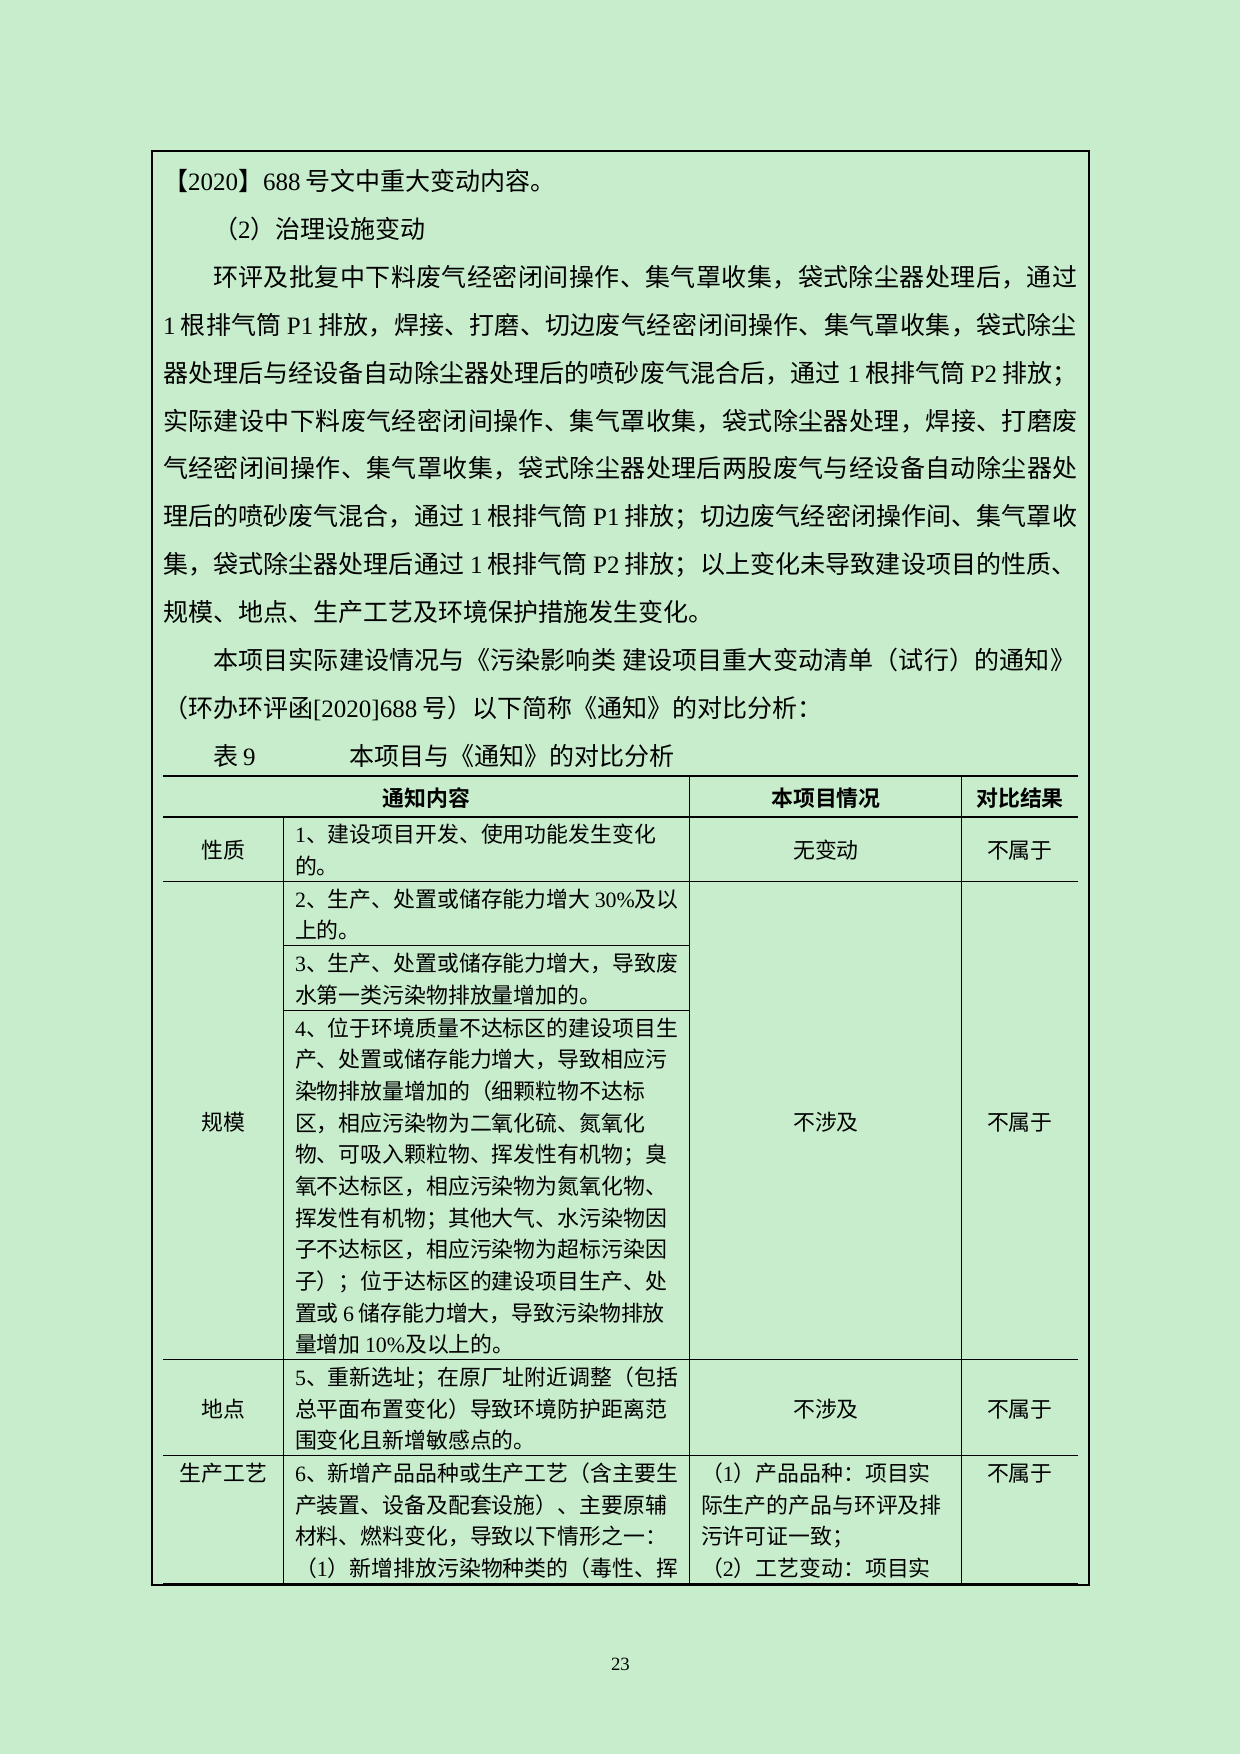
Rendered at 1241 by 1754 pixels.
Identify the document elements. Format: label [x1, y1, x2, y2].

table_header [153, 152, 1088, 1584]
